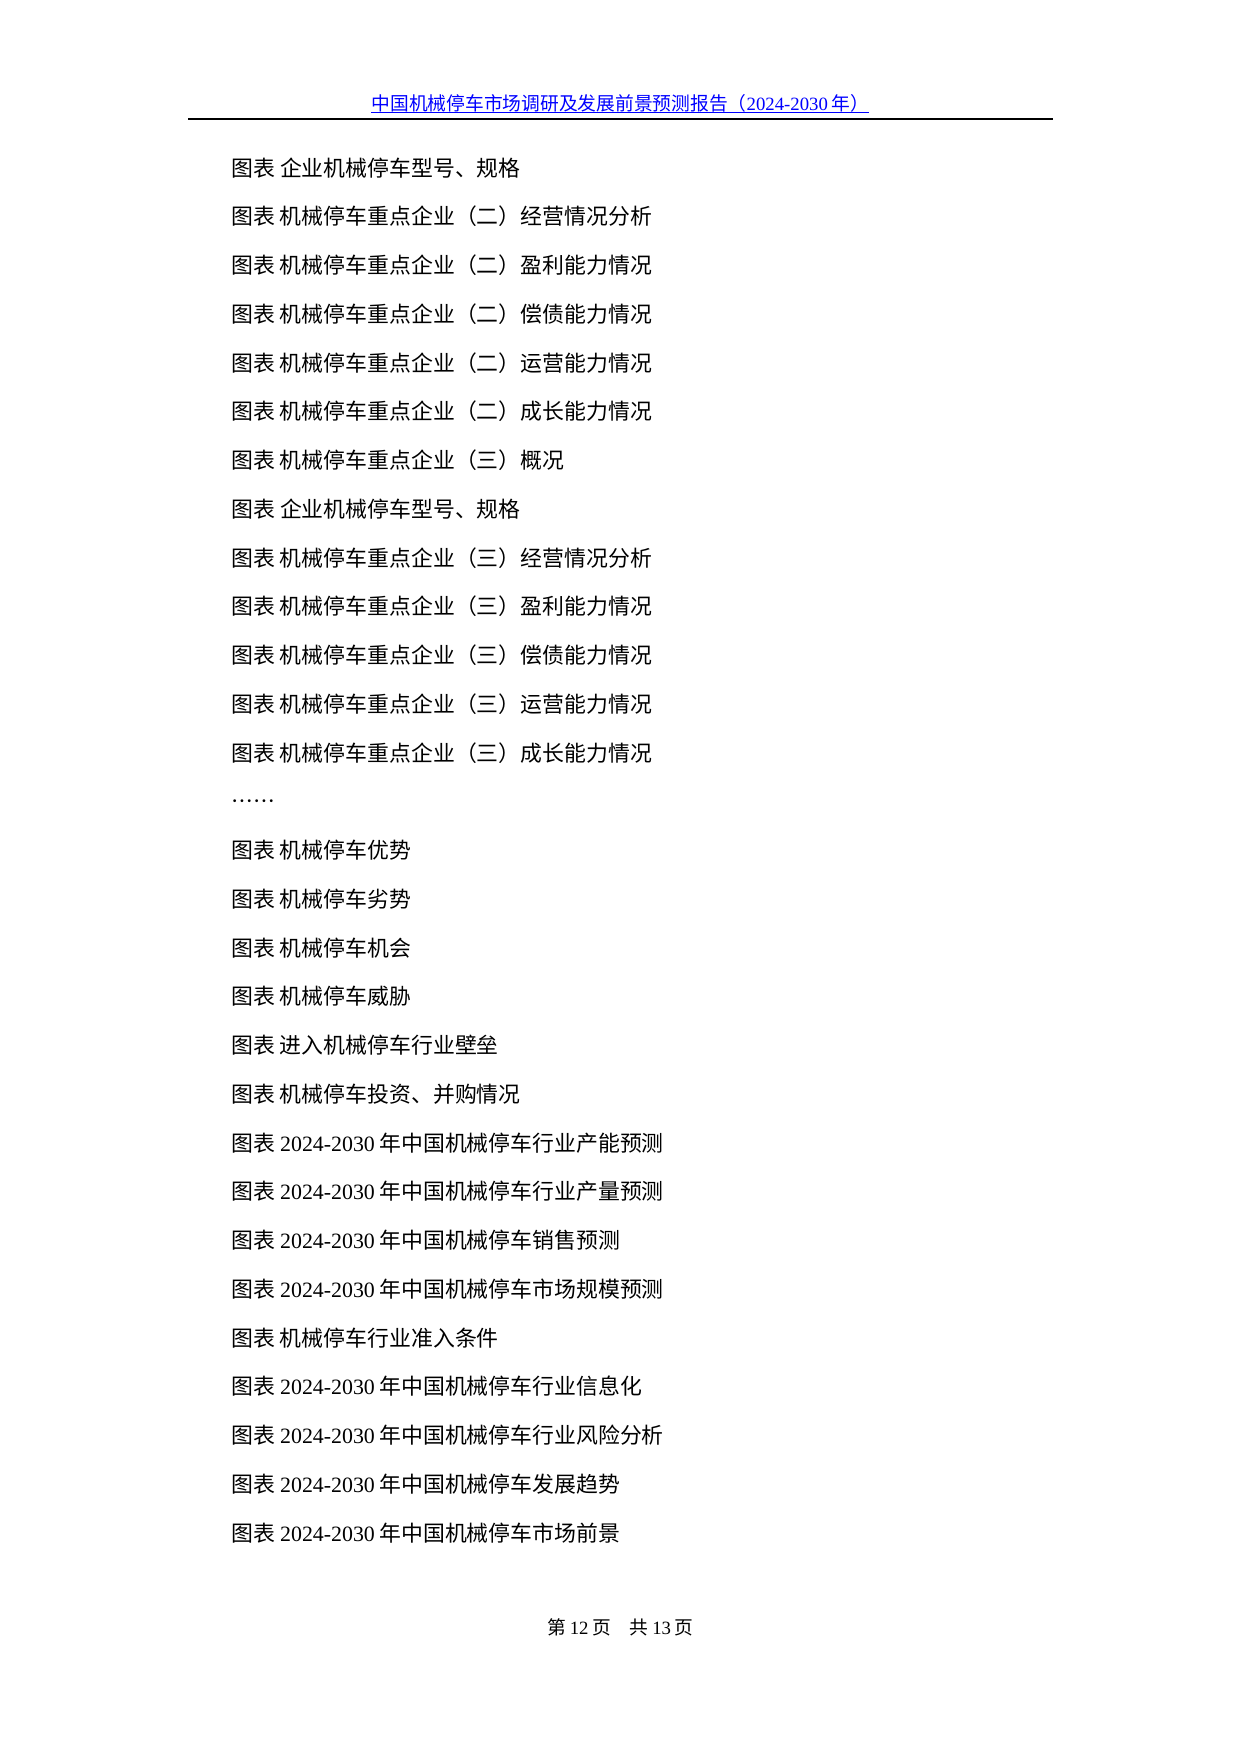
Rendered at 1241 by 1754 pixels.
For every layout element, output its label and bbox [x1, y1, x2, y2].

text [187, 150, 1053, 1548]
